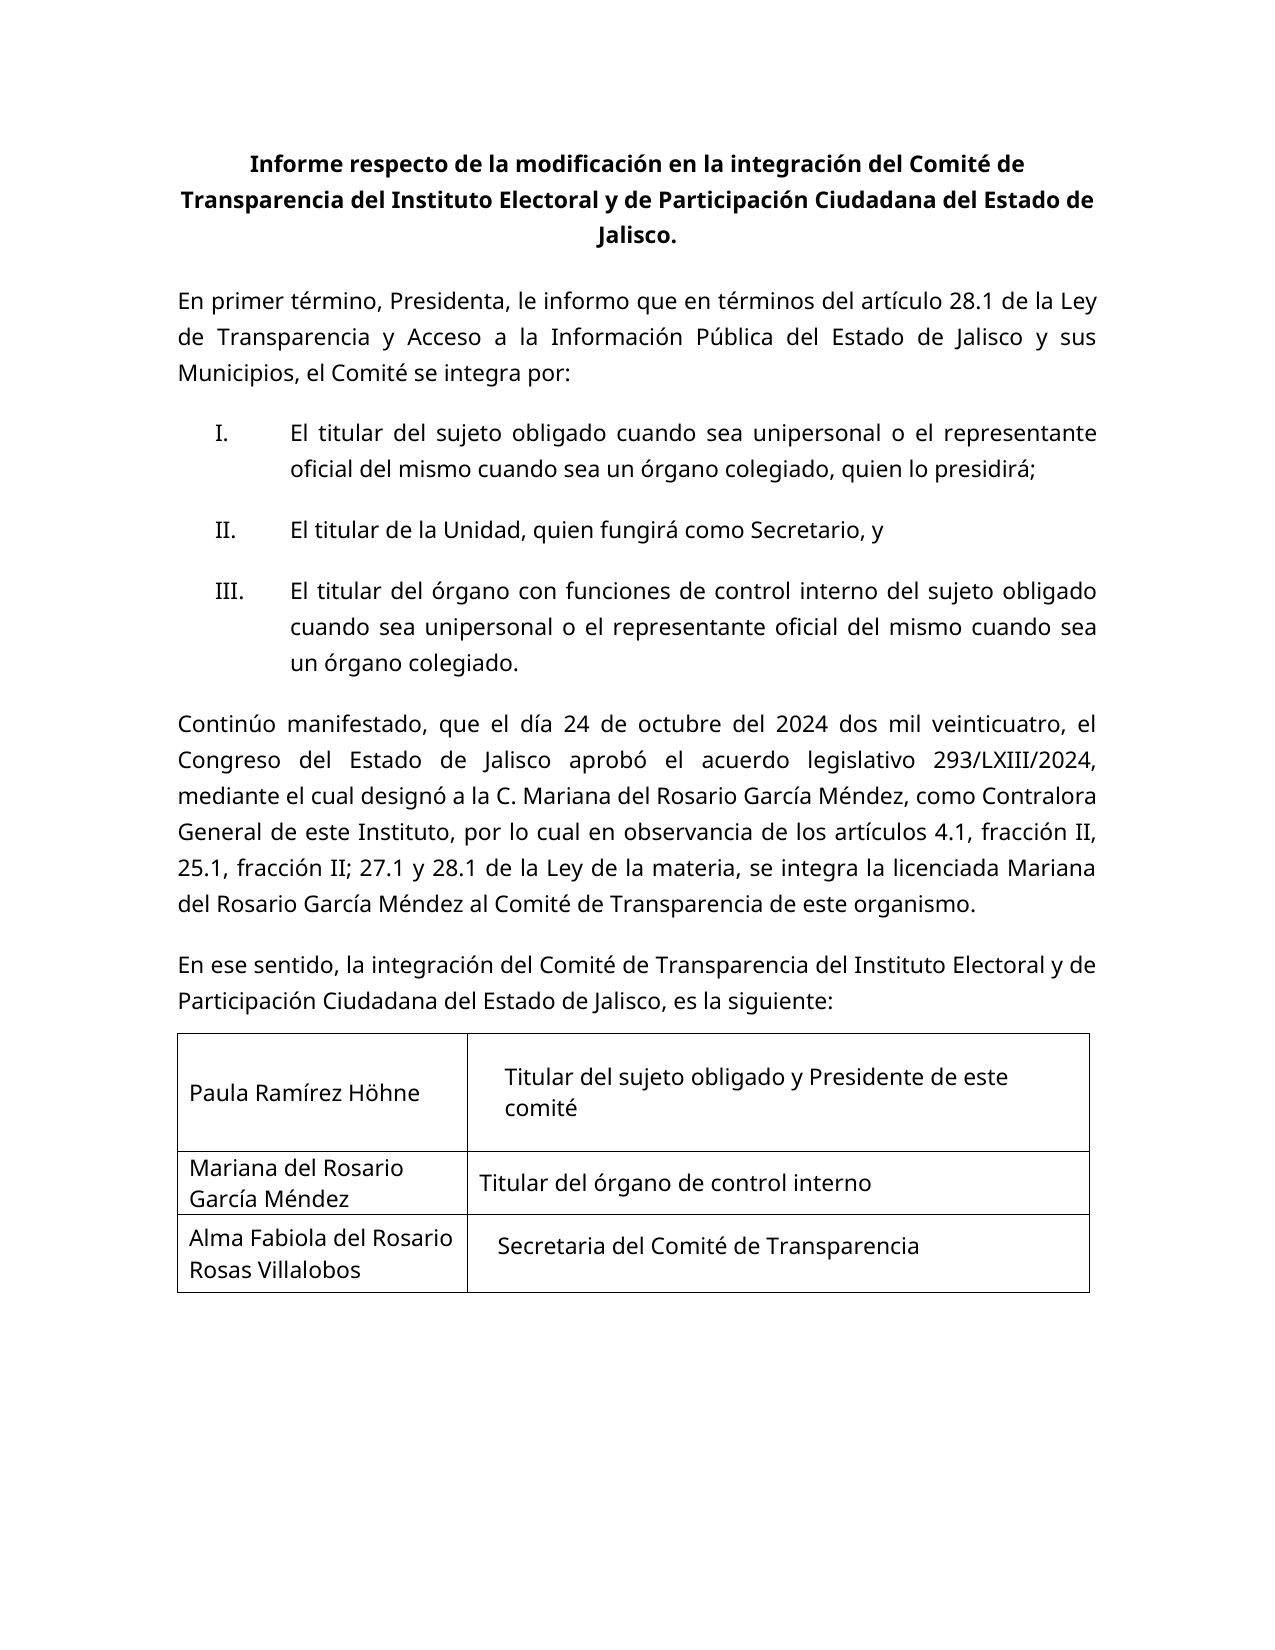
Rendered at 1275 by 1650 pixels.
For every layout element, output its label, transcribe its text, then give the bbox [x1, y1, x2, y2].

text Informe respecto de la modificación en la integración del Comité de Transparencia del Instituto Electoral y de Participación Ciudadana del Estado de Jalisco. [177, 148, 1098, 251]
list El titular del órgano con funciones de control interno del sujeto obligado cuando sea unipersonal o el representante oficial del mismo cuando sea un órgano colegiado. [215, 575, 1098, 678]
table_cell Alma Fabiola del Rosario Rosas Villalobos [178, 1215, 467, 1292]
list El titular de la Unidad, quien fungirá como Secretario, y [215, 514, 1098, 546]
table_header Titular del sujeto obligado y Presidente de este comité [468, 1034, 1089, 1151]
table_header Paula Ramírez Höhne [178, 1034, 467, 1151]
text En primer término, Presidenta, le informo que en términos del artículo 28.1 de la Ley de Transparencia y Acceso a la Información Pública del Estado de Jalisco y sus Municipios, el Comité se integra por: [177, 284, 1098, 388]
list El titular del sujeto obligado cuando sea unipersonal o el representante oficial del mismo cuando sea un órgano colegiado, quien lo presidirá; [215, 417, 1098, 484]
table_cell Secretaria del Comité de Transparencia [468, 1215, 1089, 1292]
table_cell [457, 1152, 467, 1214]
table_cell Titular del órgano de control interno [468, 1152, 1089, 1214]
text En ese sentido, la integración del Comité de Transparencia del Instituto Electoral y de Participación Ciudadana del Estado de Jalisco, es la siguiente: [177, 949, 1098, 1016]
text Continúo manifestado, que el día 24 de octubre del 2024 dos mil veinticuatro, el Congreso del Estado de Jalisco aprobó el acuerdo legislativo 293/LXIII/2024, mediante el cual designó a la C. Mariana del Rosario García Méndez, como Contralora General de este Instituto, por lo cual en observancia de los artículos 4.1, fracción II, 25.1, fracción II; 27.1 y 28.1 de la Ley de la materia, se integra la licenciada Mariana del Rosario García Méndez al Comité de Transparencia de este organismo. [177, 708, 1098, 919]
